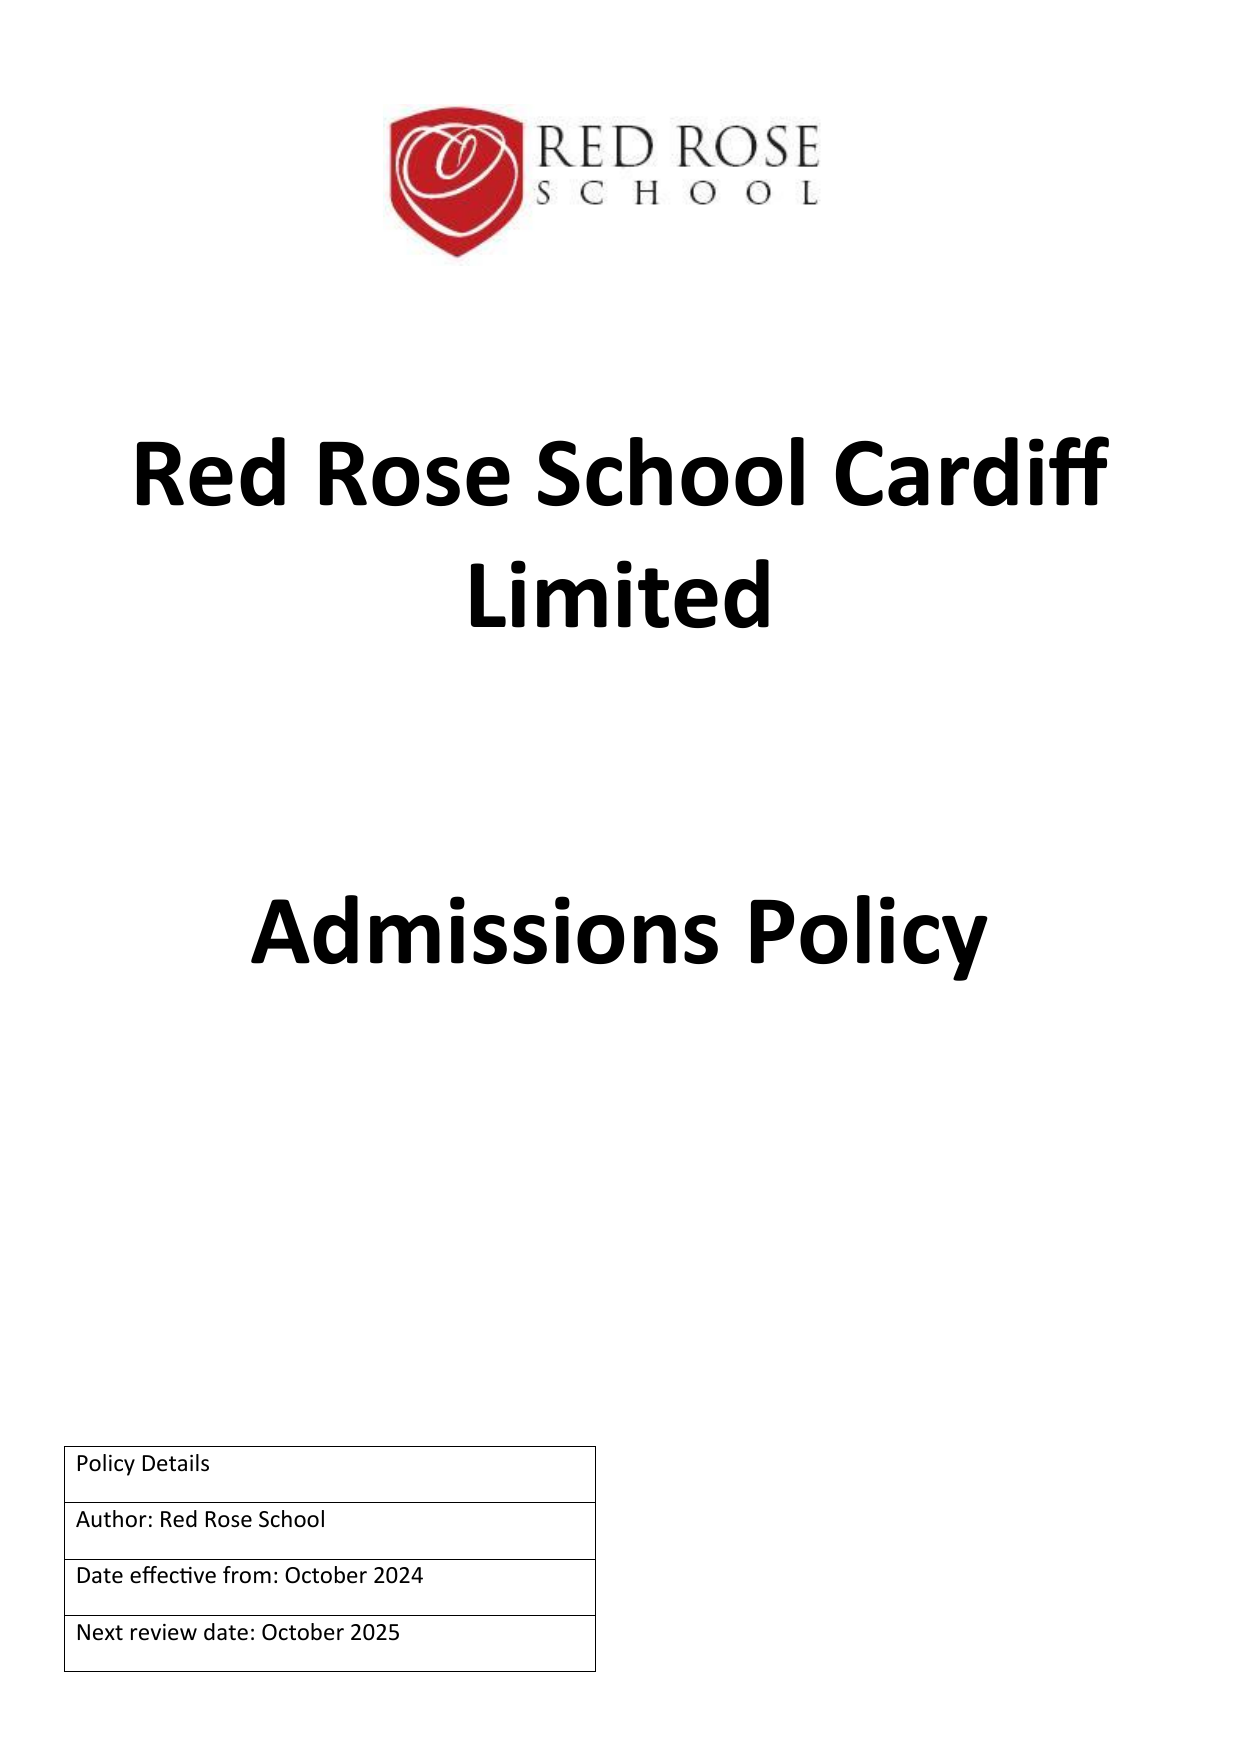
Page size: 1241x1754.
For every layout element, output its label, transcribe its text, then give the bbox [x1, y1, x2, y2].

text Admissions Policy [75, 866, 1165, 988]
table_cell Next review date: October 2025 [65, 1616, 595, 1671]
table_cell Date effective from: October 2024 [65, 1560, 595, 1615]
text Red Rose School Cardiff Limited [75, 408, 1165, 652]
picture [382, 104, 838, 266]
table_cell Author: Red Rose School [65, 1503, 595, 1558]
table_header Policy Details [65, 1447, 595, 1502]
